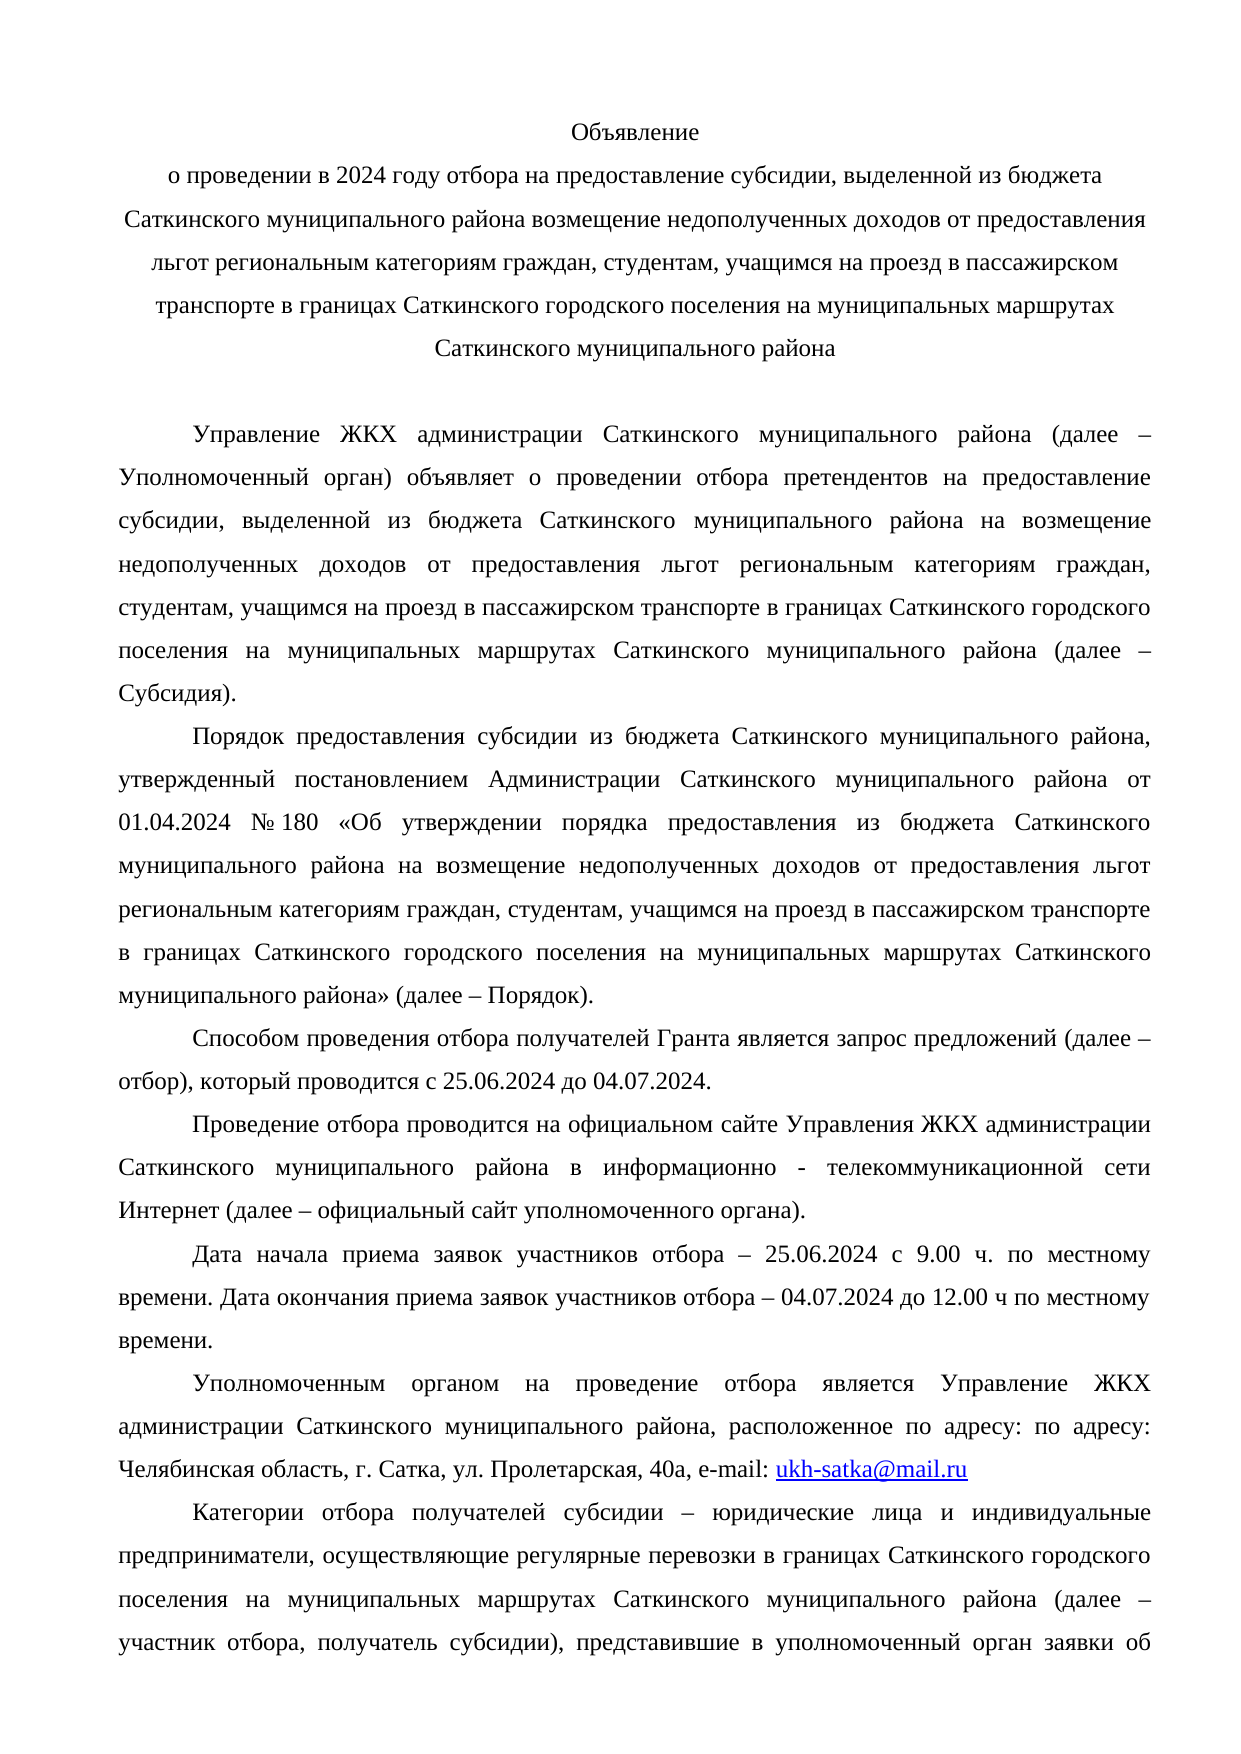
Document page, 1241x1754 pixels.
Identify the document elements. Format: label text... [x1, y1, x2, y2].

text Проведение отбора проводится на официальном сайте Управления ЖКХ администрации Саткинского муниципального района в информационно - телекоммуникационной сети Интернет (далее – официальный сайт уполномоченного органа). [118, 1109, 1152, 1224]
text Управление ЖКХ администрации Саткинского муниципального района (далее – Уполномоченный орган) объявляет о проведении отбора претендентов на предоставление субсидии, выделенной из бюджета Саткинского муниципального района на возмещение недополученных доходов от предоставления льгот региональным категориям граждан, студентам, учащимся на проезд в пассажирском транспорте в границах Саткинского городского поселения на муниципальных маршрутах Саткинского муниципального района (далее – Субсидия). [118, 419, 1152, 707]
text Объявление [118, 117, 1152, 146]
text Уполномоченным органом на проведение отбора является Управление ЖКХ администрации Саткинского муниципального района, расположенное по адресу: по адресу: Челябинская область, г. Сатка, ул. Пролетарская, 40а, e-mail: ukh-satka@mail.ru [118, 1368, 1152, 1483]
text Способом проведения отбора получателей Гранта является запрос предложений (далее – отбор), который проводится с 25.06.2024 до 04.07.2024. [118, 1023, 1152, 1095]
text о проведении в 2024 году отбора на предоставление субсидии, выделенной из бюджета Саткинского муниципального района возмещение недополученных доходов от предоставления льгот региональным категориям граждан, студентам, учащимся на проезд в пассажирском транспорте в границах Саткинского городского поселения на муниципальных маршрутах Саткинского муниципального района [118, 161, 1152, 362]
text Порядок предоставления субсидии из бюджета Саткинского муниципального района, утвержденный постановлением Администрации Саткинского муниципального района от 01.04.2024 № 180 «Об утверждении порядка предоставления из бюджета Саткинского муниципального района на возмещение недополученных доходов от предоставления льгот региональным категориям граждан, студентам, учащимся на проезд в пассажирском транспорте в границах Саткинского городского поселения на муниципальных маршрутах Саткинского муниципального района» (далее – Порядок). [118, 721, 1152, 1009]
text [118, 1497, 1152, 1656]
text Дата начала приема заявок участников отбора – 25.06.2024 с 9.00 ч. по местному времени. Дата окончания приема заявок участников отбора – 04.07.2024 до 12.00 ч по местному времени. [118, 1239, 1152, 1354]
